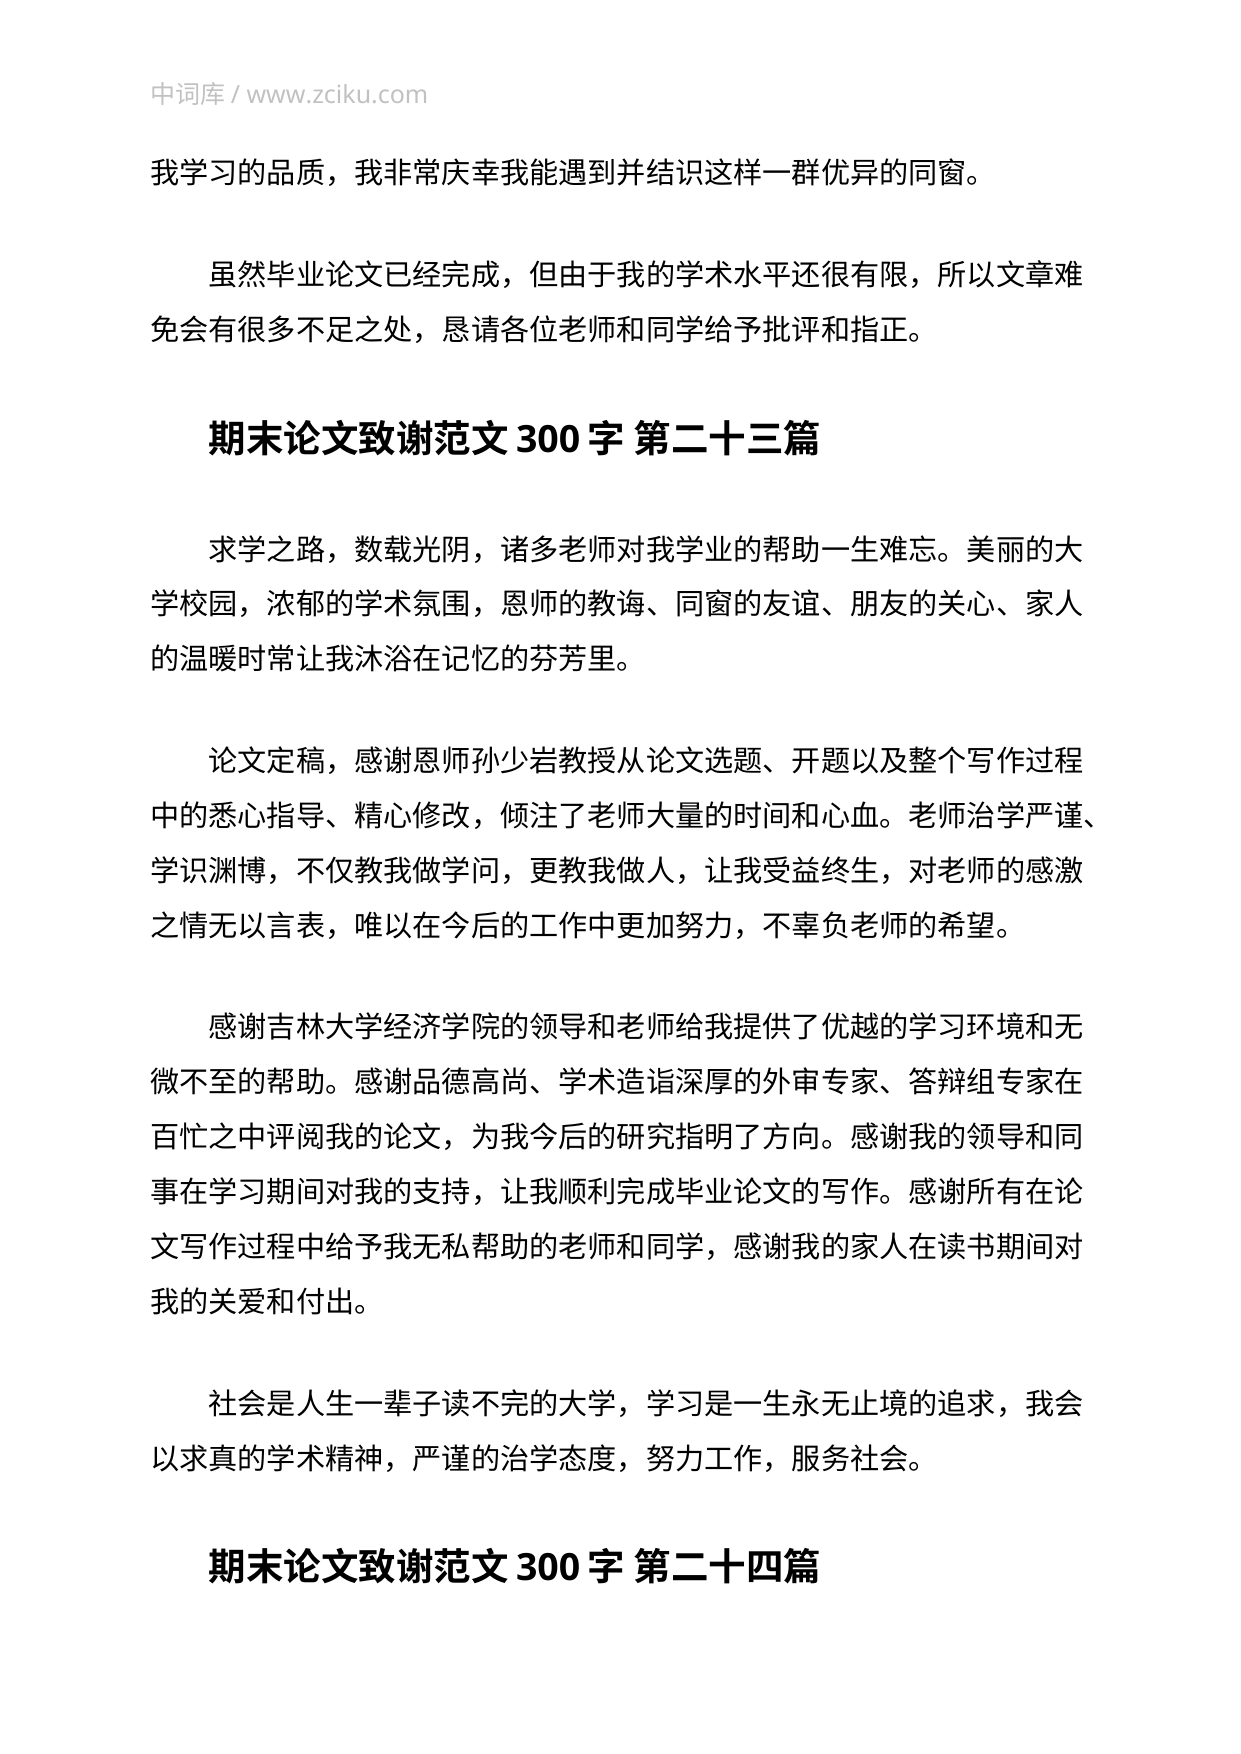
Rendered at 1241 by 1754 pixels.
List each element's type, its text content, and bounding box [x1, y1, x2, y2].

text 论文定稿，感谢恩师孙少岩教授从论文选题、开题以及整个写作过程中的悉心指导、精心修改，倾注了老师大量的时间和心血。老师治学严谨、学识渊博，不仅教我做学问，更教我做人，让我受益终生，对老师的感激之情无以言表，唯以在今后的工作中更加努力，不辜负老师的希望。 [150, 738, 1090, 944]
text 社会是人生一辈子读不完的大学，学习是一生永无止境的追求，我会以求真的学术精神，严谨的治学态度，努力工作，服务社会。 [150, 1380, 1090, 1477]
text 期末论文致谢范文300字 第二十四篇 [150, 1537, 1090, 1591]
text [150, 150, 1090, 192]
text 虽然毕业论文已经完成，但由于我的学术水平还很有限，所以文章难免会有很多不足之处，恳请各位老师和同学给予批评和指正。 [150, 252, 1090, 349]
text 感谢吉林大学经济学院的领导和老师给我提供了优越的学习环境和无微不至的帮助。感谢品德高尚、学术造诣深厚的外审专家、答辩组专家在百忙之中评阅我的论文，为我今后的研究指明了方向。感谢我的领导和同事在学习期间对我的支持，让我顺利完成毕业论文的写作。感谢所有在论文写作过程中给予我无私帮助的老师和同学，感谢我的家人在读书期间对我的关爱和付出。 [150, 1004, 1090, 1321]
text 期末论文致谢范文300字 第二十三篇 [150, 408, 1090, 463]
text 求学之路，数载光阴，诸多老师对我学业的帮助一生难忘。美丽的大学校园，浓郁的学术氛围，恩师的教诲、同窗的友谊、朋友的关心、家人的温暖时常让我沐浴在记忆的芬芳里。 [150, 526, 1090, 678]
